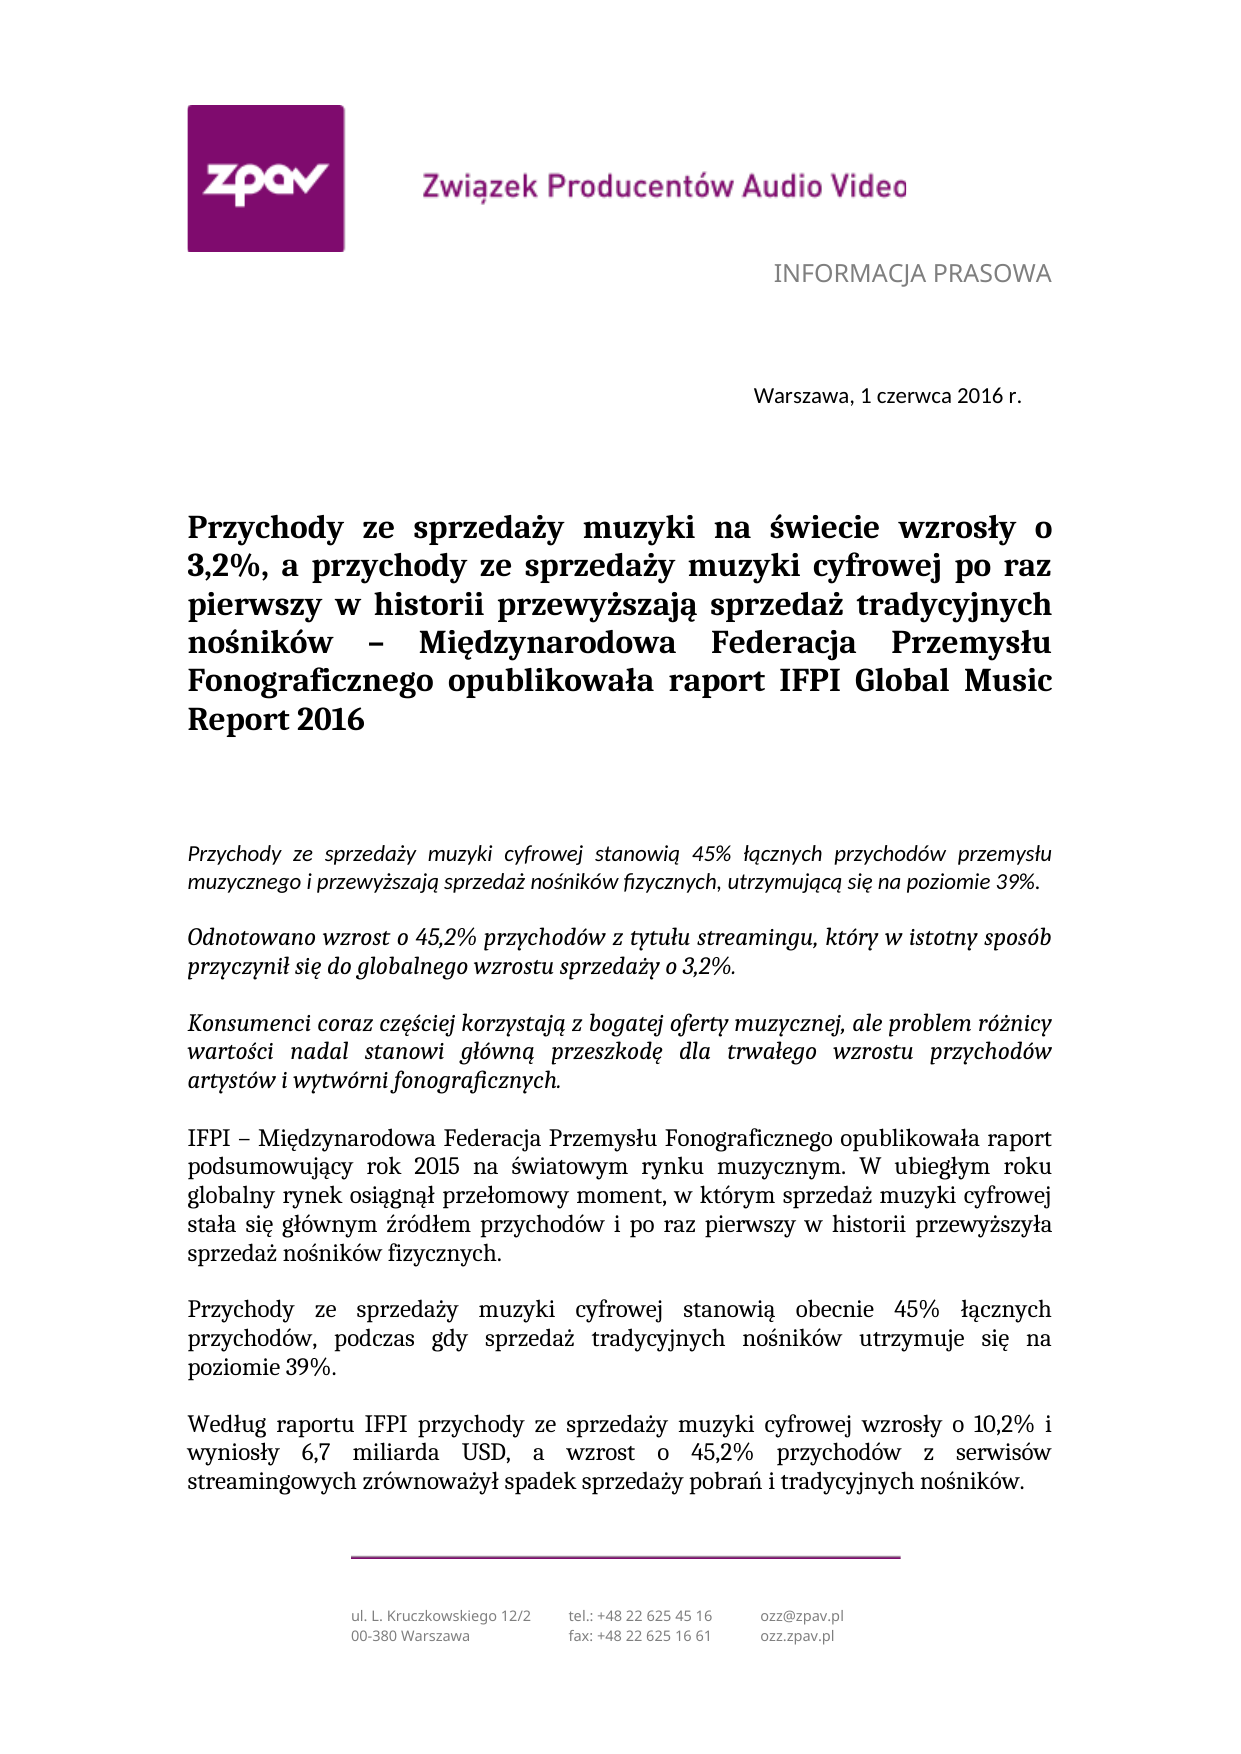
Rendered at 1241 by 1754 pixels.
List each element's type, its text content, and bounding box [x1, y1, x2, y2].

text Konsumenci coraz częściej korzystają z bogatej oferty muzycznej, ale problem różnicy wartości nadal stanowi główną przeszkodę dla trwałego wzrostu przychodów artystów i wytwórni fonograficznych. [187, 1009, 1053, 1095]
text Warszawa, 1 czerwca 2016 r. [712, 382, 1053, 410]
text Przychody ze sprzedaży muzyki cyfrowej stanowią obecnie 45% łącznych przychodów, podczas gdy sprzedaż tradycyjnych nośników utrzymuje się na poziomie 39%. [187, 1296, 1053, 1382]
text Przychody ze sprzedaży muzyki na świecie wzrosły o 3,2%, a przychody ze sprzedaży muzyki cyfrowej po raz pierwszy w historii przewyższają sprzedaż tradycyjnych nośników – Międzynarodowa Federacja Przemysłu Fonograficznego opublikowała raport IFPI Global Music Report 2016 [187, 509, 1053, 739]
text Według raportu IFPI przychody ze sprzedaży muzyki cyfrowej wzrosły o 10,2% i wyniosły 6,7 miliarda USD, a wzrost o 45,2% przychodów z serwisów streamingowych zrównoważył spadek sprzedaży pobrań i tradycyjnych nośników. [187, 1410, 1053, 1496]
text Przychody ze sprzedaży muzyki cyfrowej stanowią 45% łącznych przychodów przemysłu muzycznego i przewyższają sprzedaż nośników fizycznych, utrzymującą się na poziomie 39%. [187, 839, 1053, 896]
text IFPI – Międzynarodowa Federacja Przemysłu Fonograficznego opublikowała raport podsumowujący rok 2015 na światowym rynku muzycznym. W ubiegłym roku globalny rynek osiągnął przełomowy moment, w którym sprzedaż muzyki cyfrowej stała się głównym źródłem przychodów i po raz pierwszy w historii przewyższyła sprzedaż nośników fizycznych. [187, 1124, 1053, 1268]
text Odnotowano wzrost o 45,2% przychodów z tytułu streamingu, który w istotny sposób przyczynił się do globalnego wzrostu sprzedaży o 3,2%. [187, 924, 1053, 981]
